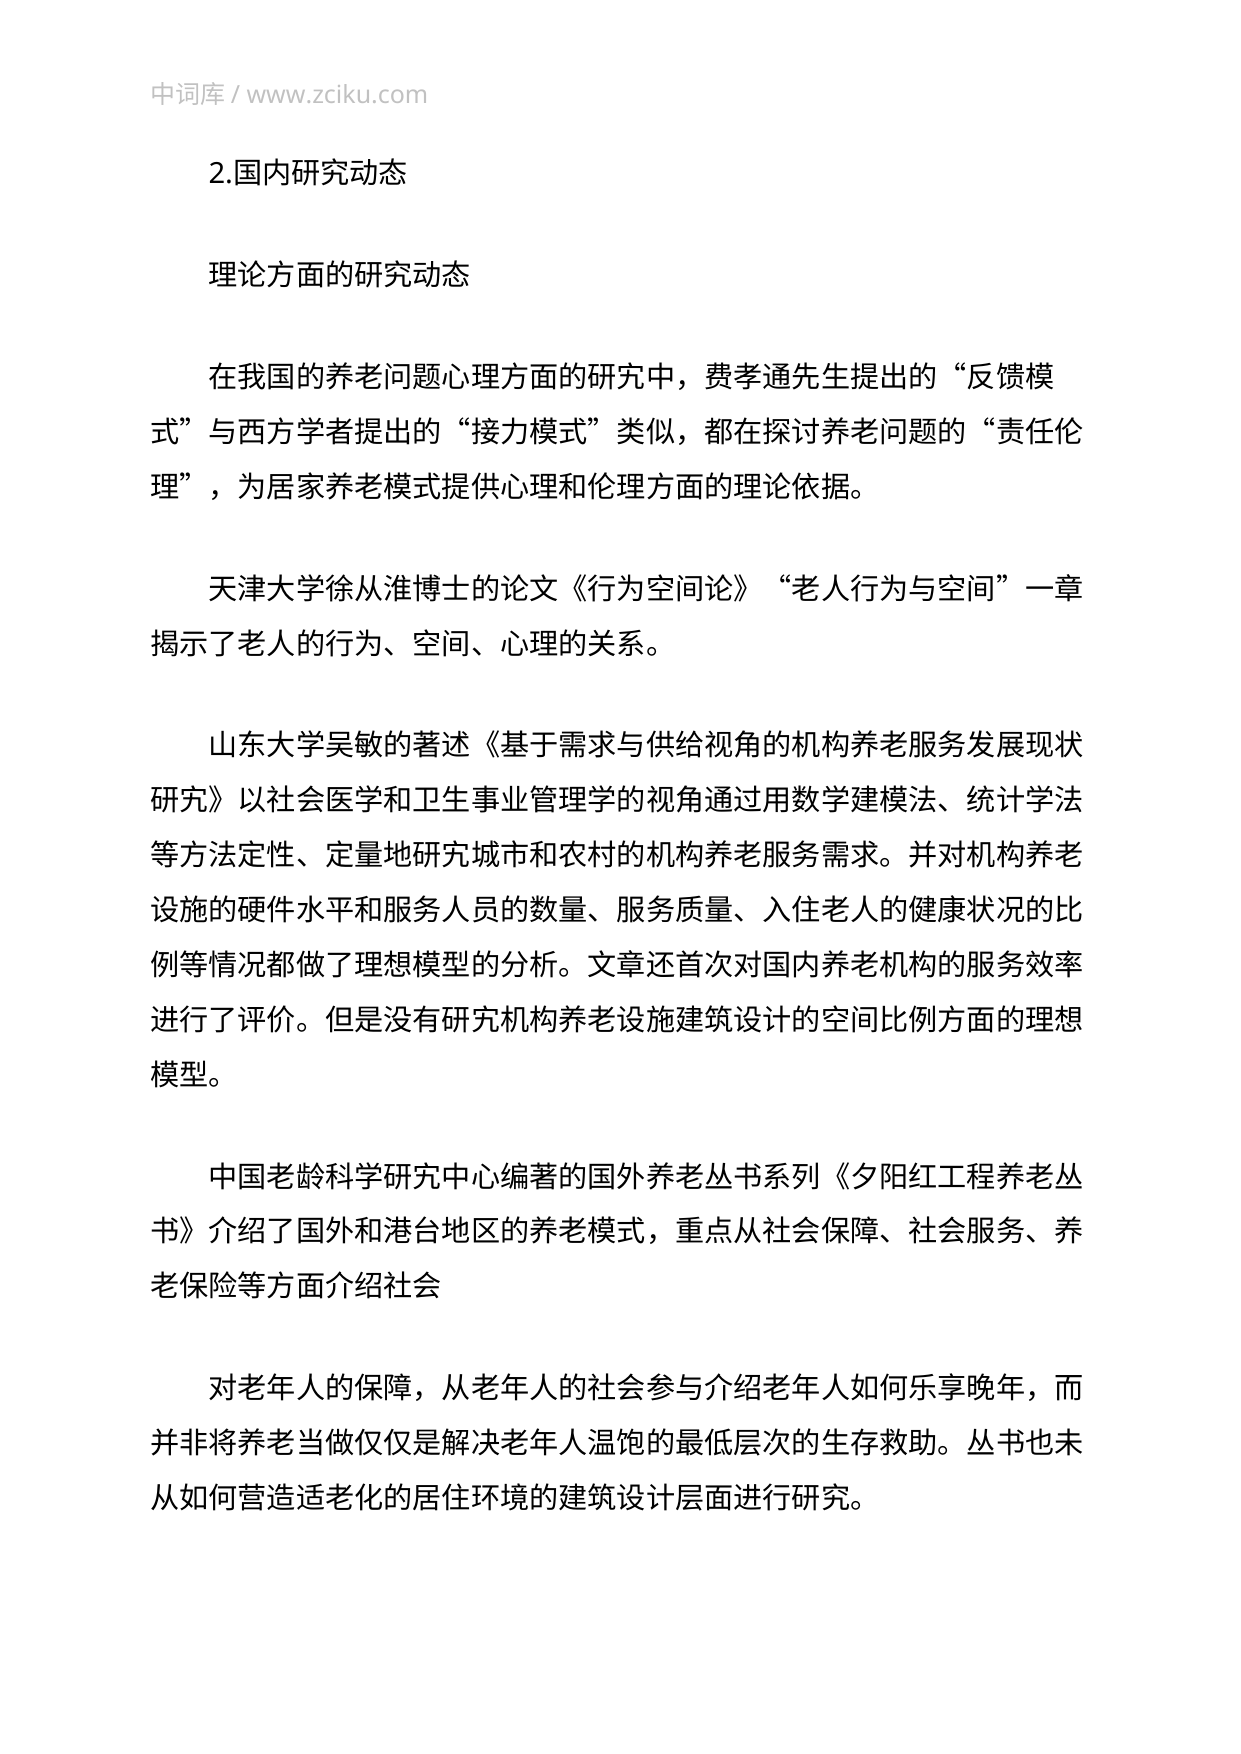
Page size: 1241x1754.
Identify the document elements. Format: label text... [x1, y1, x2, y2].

text 山东大学吴敏的著述《基于需求与供给视角的机构养老服务发展现状研宄》以社会医学和卫生事业管理学的视角通过用数学建模法、统计学法等方法定性、定量地研宄城市和农村的机构养老服务需求。并对机构养老设施的硬件水平和服务人员的数量、服务质量、入住老人的健康状况的比例等情况都做了理想模型的分析。文章还首次对国内养老机构的服务效率进行了评价。但是没有研宄机构养老设施建筑设计的空间比例方面的理想模型。 [150, 722, 1090, 1094]
text 中国老龄科学研宄中心编著的国外养老丛书系列《夕阳红工程养老丛书》介绍了国外和港台地区的养老模式，重点从社会保障、社会服务、养老保险等方面介绍社会 [150, 1153, 1090, 1305]
text 对老年人的保障，从老年人的社会参与介绍老年人如何乐享晚年，而并非将养老当做仅仅是解决老年人温饱的最低层次的生存救助。丛书也未从如何营造适老化的居住环境的建筑设计层面进行研究。 [150, 1365, 1090, 1517]
text 在我国的养老问题心理方面的研宄中，费孝通先生提出的“反馈模式”与西方学者提出的“接力模式”类似，都在探讨养老问题的“责任伦理”，为居家养老模式提供心理和伦理方面的理论依据。 [150, 354, 1090, 506]
text 理论方面的研究动态 [150, 252, 1090, 294]
text 2.国内研究动态 [150, 150, 1090, 192]
text 天津大学徐从淮博士的论文《行为空间论》“老人行为与空间”一章揭示了老人的行为、空间、心理的关系。 [150, 565, 1090, 662]
